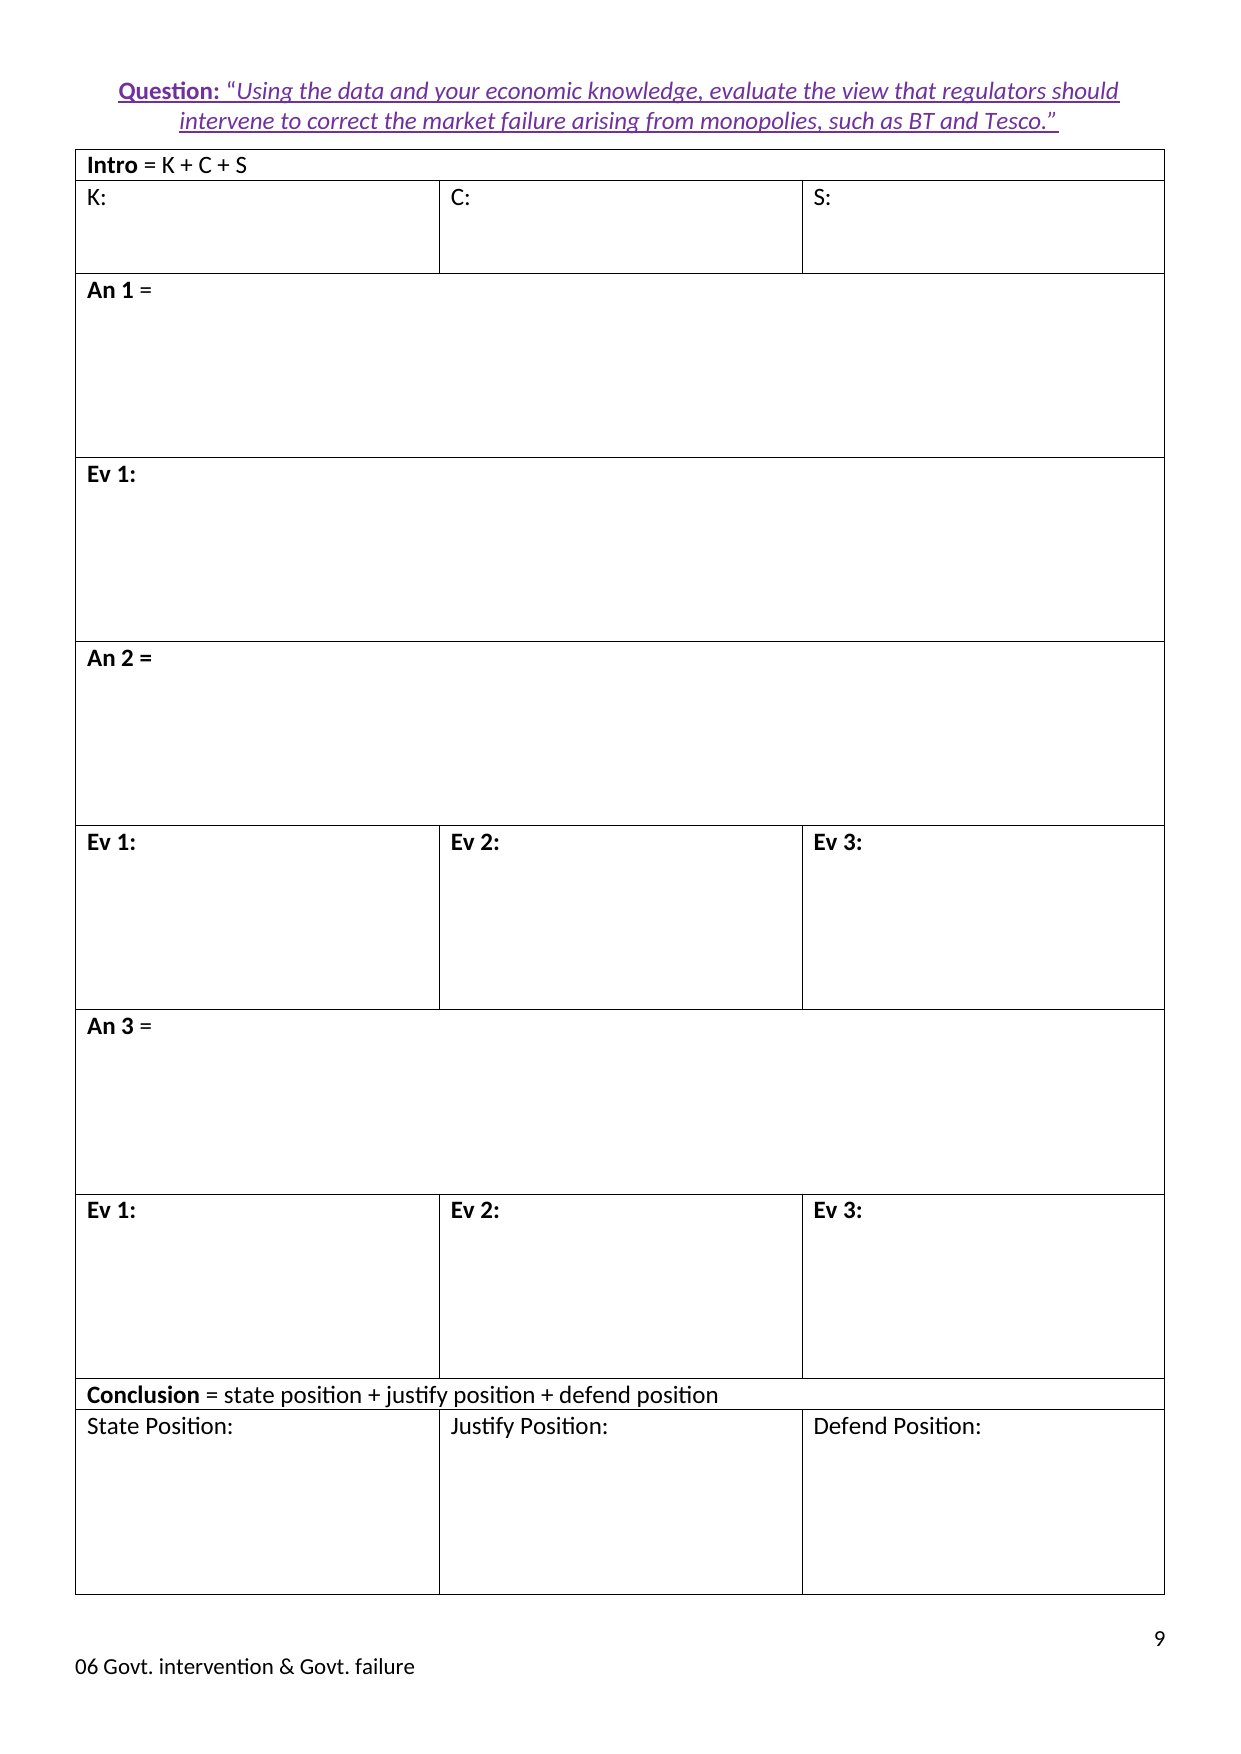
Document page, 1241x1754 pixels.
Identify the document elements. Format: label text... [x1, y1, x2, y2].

table_cell Defend Position: [803, 1410, 1164, 1593]
table_cell State Position: [76, 1410, 439, 1593]
table_cell Ev 1: [76, 458, 1164, 641]
table_cell Justify Position: [440, 1410, 802, 1593]
table_cell S: [803, 181, 1164, 273]
table_cell Ev 2: [440, 826, 802, 1009]
table_cell An 3 = [76, 1010, 1164, 1193]
table_cell Conclusion = state position + justify position + defend position [76, 1379, 1164, 1409]
table_cell An 2 = [76, 642, 1164, 825]
text Question: “Using the data and your economic knowledge, evaluate the view that regulators should intervene to correct the market failure arising from monopolies, such as BT and Tesco.” [75, 75, 1165, 136]
table_cell K: [76, 181, 439, 273]
table_cell An 1 = [76, 274, 1164, 457]
table_cell Ev 1: [76, 1195, 439, 1378]
table_cell Ev 3: [803, 1195, 1164, 1378]
table_cell Ev 3: [803, 826, 1164, 1009]
table_cell C: [440, 181, 802, 273]
table_cell Ev 1: [76, 826, 439, 1009]
table_header Intro = K + C + S [76, 150, 1164, 180]
table_cell Ev 2: [440, 1195, 802, 1378]
